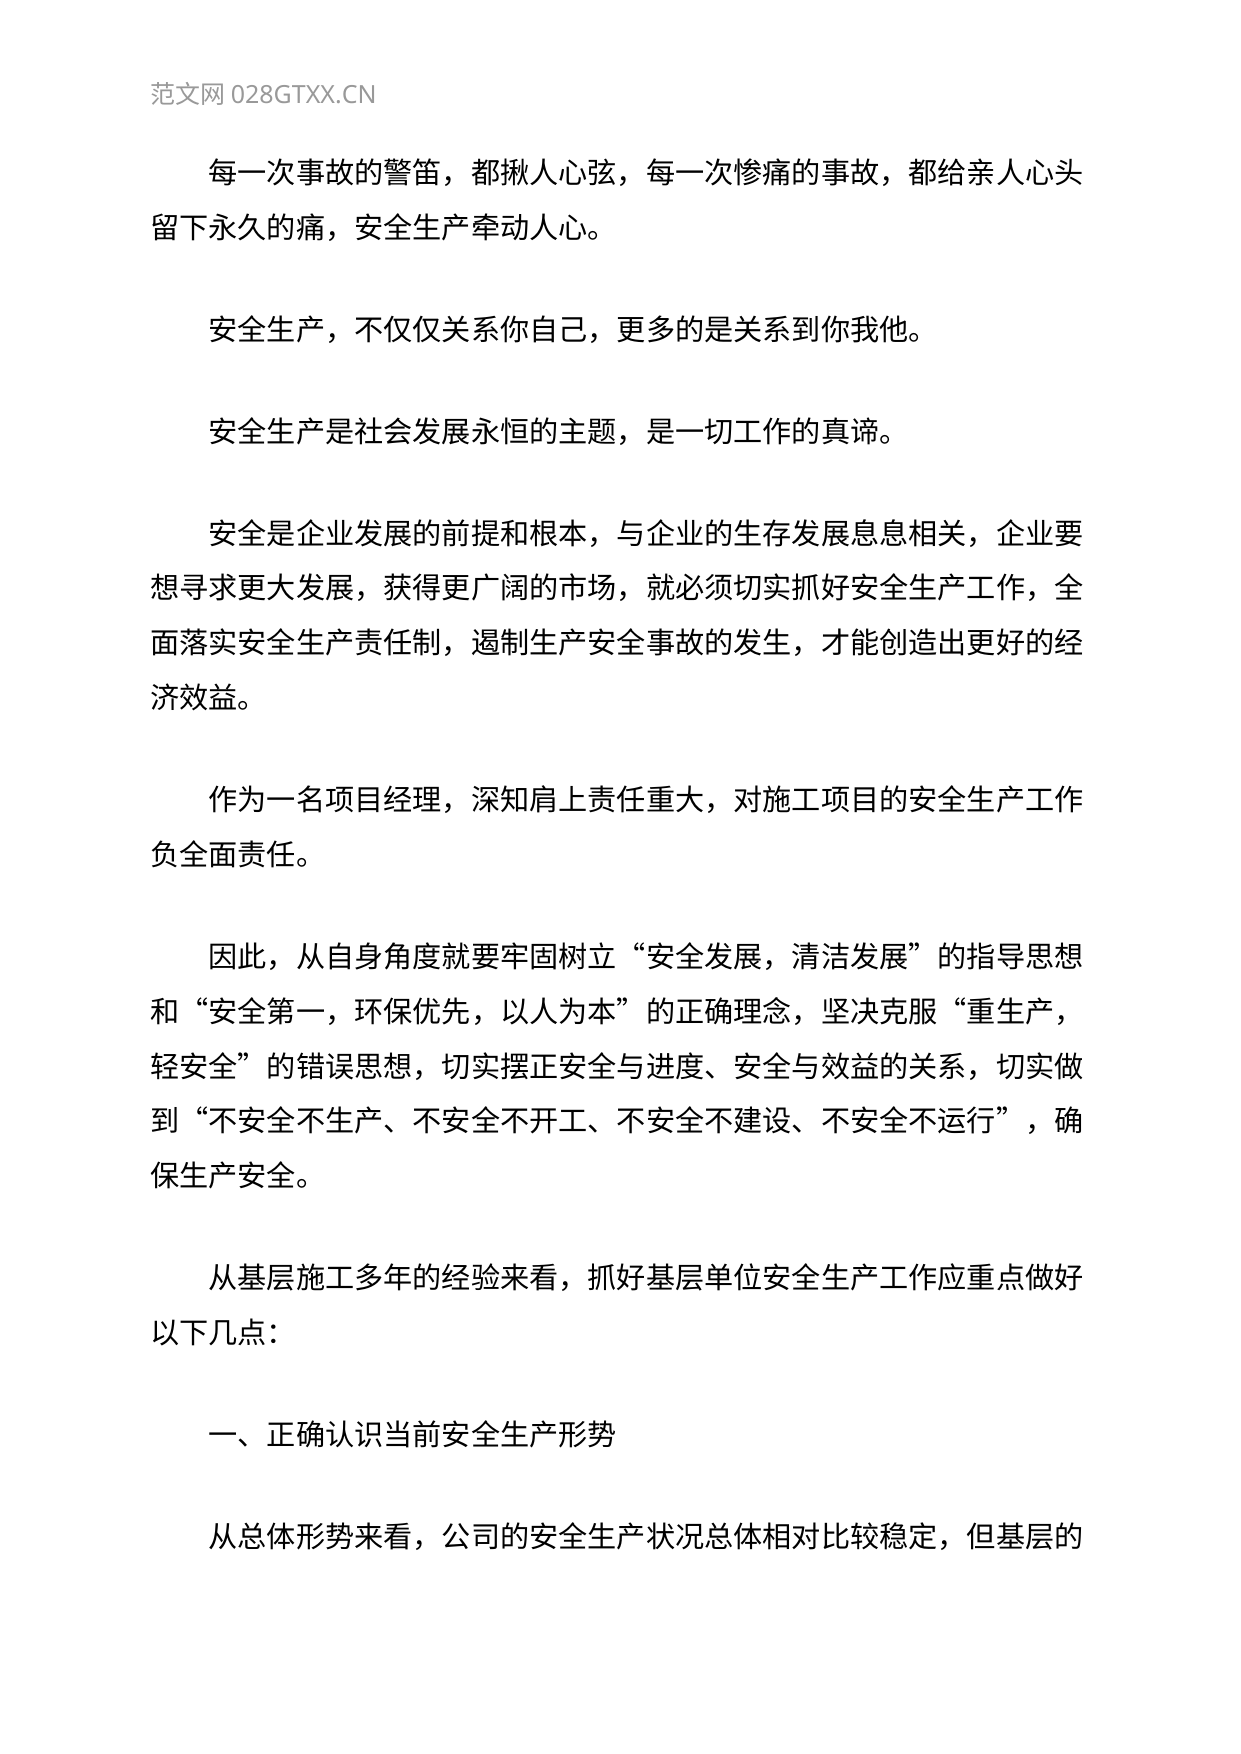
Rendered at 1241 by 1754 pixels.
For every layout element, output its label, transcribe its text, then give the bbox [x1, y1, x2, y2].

text 一、正确认识当前安全生产形势 [150, 1411, 1090, 1454]
text 每一次事故的警笛，都揪人心弦，每一次惨痛的事故，都给亲人心头留下永久的痛，安全生产牵动人心。 [150, 150, 1090, 247]
text 安全是企业发展的前提和根本，与企业的生存发展息息相关，企业要想寻求更大发展，获得更广阔的市场，就必须切实抓好安全生产工作，全面落实安全生产责任制，遏制生产安全事故的发生，才能创造出更好的经济效益。 [150, 510, 1090, 717]
text 安全生产，不仅仅关系你自己，更多的是关系到你我他。 [150, 307, 1090, 349]
text 从基层施工多年的经验来看，抓好基层单位安全生产工作应重点做好以下几点： [150, 1255, 1090, 1352]
text 因此，从自身角度就要牢固树立“安全发展，清洁发展”的指导思想和“安全第一，环保优先，以人为本”的正确理念，坚决克服“重生产，轻安全”的错误思想，切实摆正安全与进度、安全与效益的关系，切实做到“不安全不生产、不安全不开工、不安全不建设、不安全不运行”，确保生产安全。 [150, 933, 1090, 1195]
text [150, 1513, 1090, 1555]
text 安全生产是社会发展永恒的主题，是一切工作的真谛。 [150, 408, 1090, 451]
text 作为一名项目经理，深知肩上责任重大，对施工项目的安全生产工作负全面责任。 [150, 777, 1090, 874]
